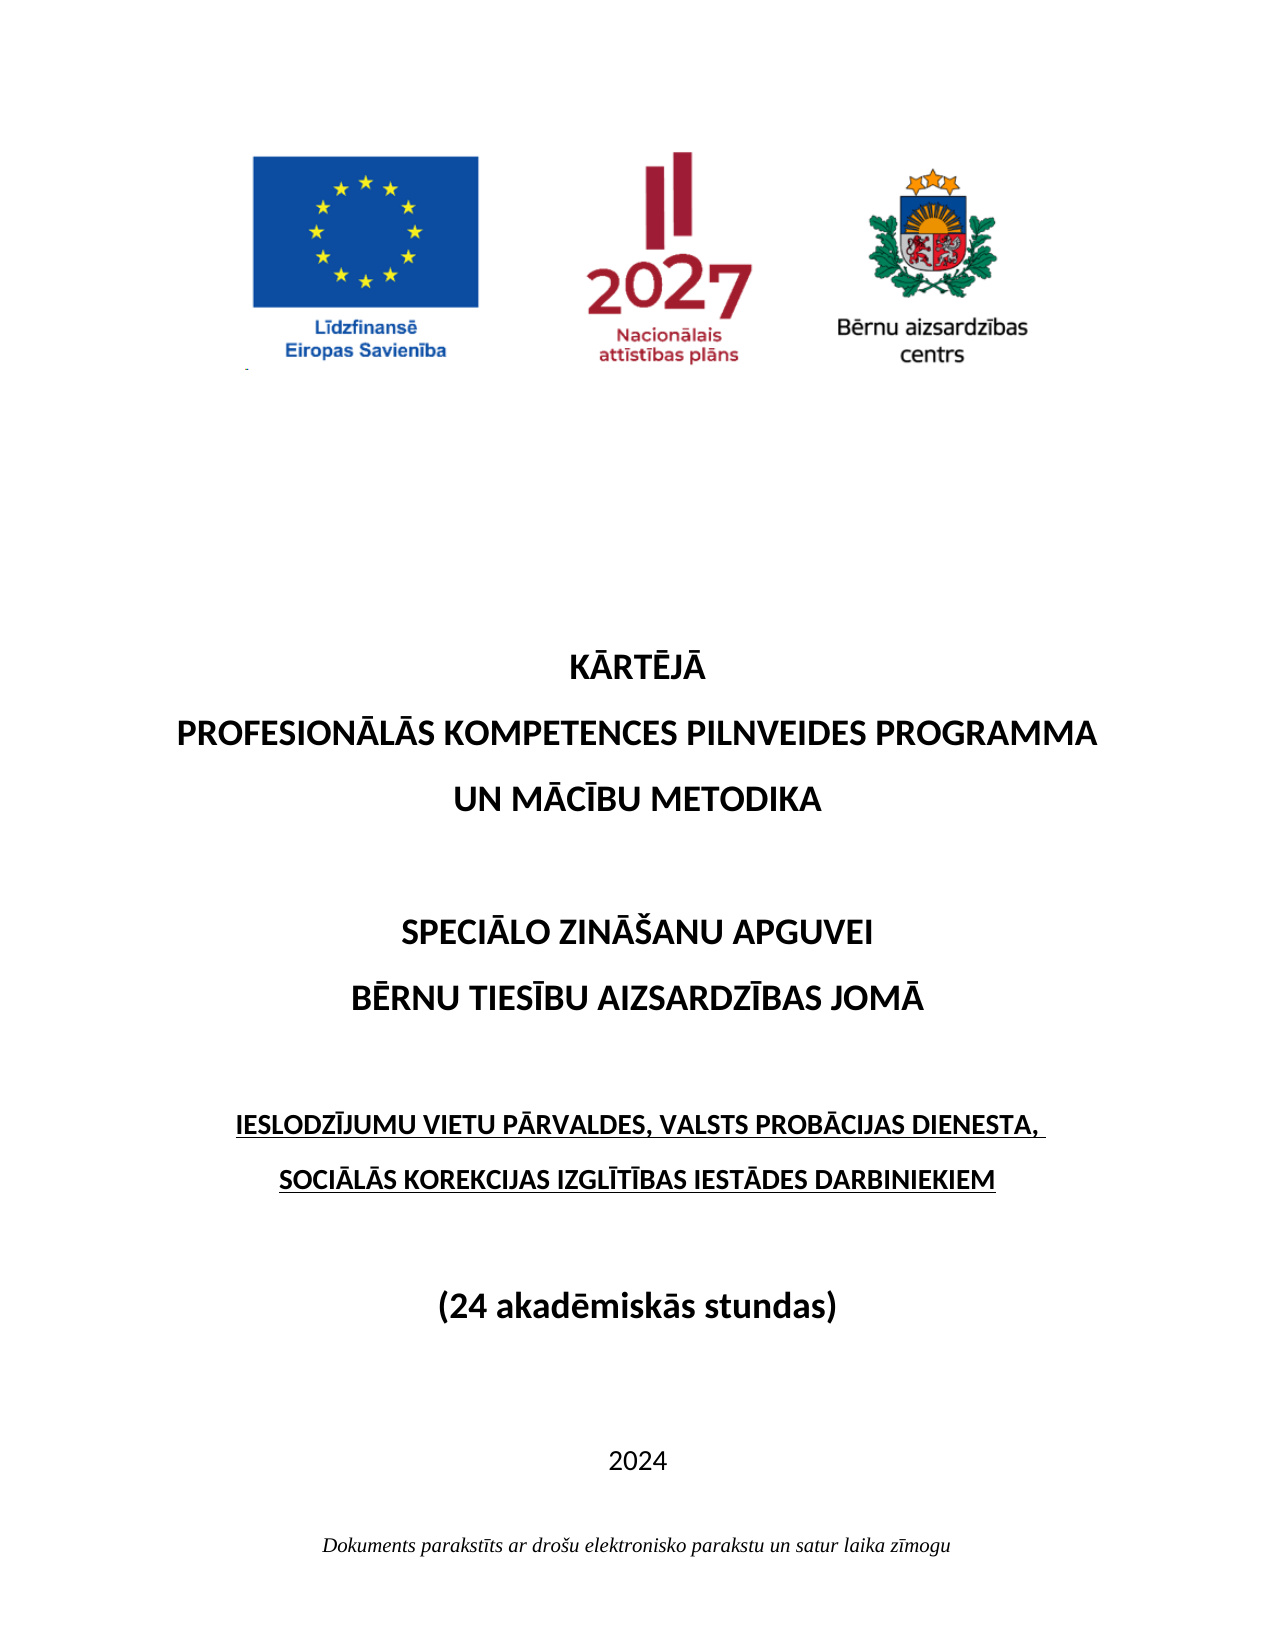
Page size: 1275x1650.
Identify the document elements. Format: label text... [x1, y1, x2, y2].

text (24 akadēmiskās stundas) [150, 1282, 1125, 1328]
text BĒRNU TIESĪBU AIZSARDZĪBAS JOMĀ [150, 974, 1125, 1020]
picture [245, 150, 1030, 370]
text Sociālās korekcijas izglītības iestādes darbiniekiem [150, 1161, 1125, 1197]
text SPECIĀLO ZINĀŠANU APGUVEI [150, 908, 1125, 953]
text UN MĀCĪBU METODIKA [150, 775, 1125, 821]
text KĀRTĒJĀ [150, 643, 1125, 689]
text PROFESIONĀLĀS KOMPETENCES PILNVEIDES PROGRAMMA [150, 709, 1125, 755]
text Ieslodzījumu vietu pārvaldes, Valsts probācijas dienesta, [150, 1106, 1125, 1142]
text 2024 [150, 1442, 1125, 1478]
